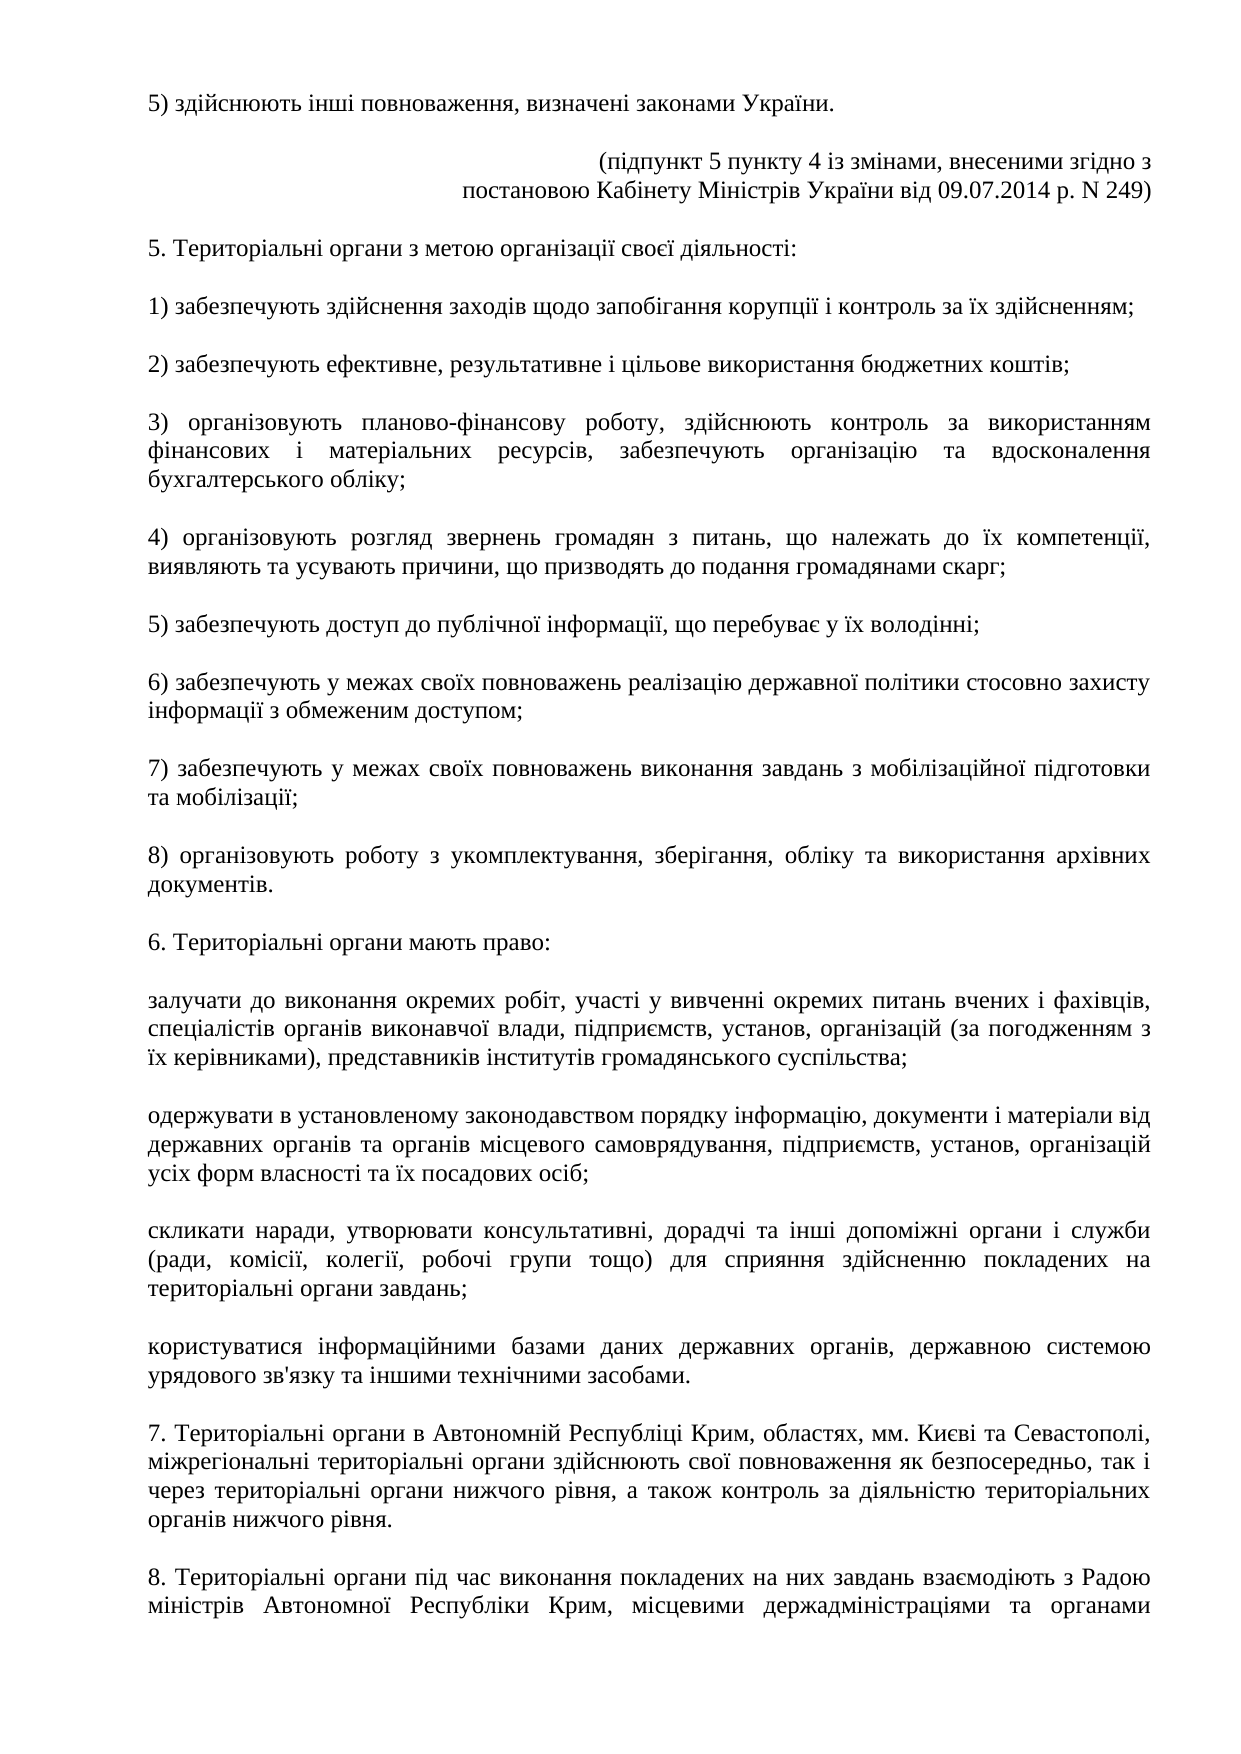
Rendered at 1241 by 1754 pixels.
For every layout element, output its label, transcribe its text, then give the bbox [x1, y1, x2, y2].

text 5) здійснюють інші повноваження, визначені законами України. [148, 88, 1152, 117]
text залучати до виконання окремих робіт, участі у вивченні окремих питань вчених і фахівців, спеціалістів органів виконавчої влади, підприємств, установ, організацій (за погодженням з їх керівниками), представників інститутів громадянського суспільства; [148, 985, 1152, 1071]
text 2) забезпечують ефективне, результативне і цільове використання бюджетних коштів; [148, 349, 1152, 378]
text 5. Територіальні органи з метою організації своєї діяльності: [148, 233, 1152, 262]
text 6) забезпечують у межах своїх повноважень реалізацію державної політики стосовно захисту інформації з обмеженим доступом; [148, 667, 1152, 724]
text скликати наради, утворювати консультативні, дорадчі та інші допоміжні органи і служби (ради, комісії, колегії, робочі групи тощо) для сприяння здійсненню покладених на територіальні органи завдань; [148, 1216, 1152, 1302]
text 5) забезпечують доступ до публічної інформації, що перебуває у їх володінні; [148, 609, 1152, 638]
text 7. Територіальні органи в Автономній Республіці Крим, областях, мм. Києві та Севастополі, міжрегіональні територіальні органи здійснюють свої повноваження як безпосередньо, так і через територіальні органи нижчого рівня, а також контроль за діяльністю територіальних органів нижчого рівня. [148, 1418, 1152, 1533]
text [148, 1562, 1152, 1619]
text 8) організовують роботу з укомплектування, зберігання, обліку та використання архівних документів. [148, 840, 1152, 898]
text користуватися інформаційними базами даних державних органів, державною системою урядового зв'язку та іншими технічними засобами. [148, 1331, 1152, 1388]
text 3) організовують планово-фінансову роботу, здійснюють контроль за використанням фінансових і матеріальних ресурсів, забезпечують організацію та вдосконалення бухгалтерського обліку; [148, 407, 1152, 493]
text 7) забезпечують у межах своїх повноважень виконання завдань з мобілізаційної підготовки та мобілізації; [148, 753, 1152, 811]
text 4) організовують розгляд звернень громадян з питань, що належать до їх компетенції, виявляють та усувають причини, що призводять до подання громадянами скарг; [148, 522, 1152, 580]
text 1) забезпечують здійснення заходів щодо запобігання корупції і контроль за їх здійсненням; [148, 291, 1152, 320]
text 6. Територіальні органи мають право: [148, 927, 1152, 956]
text одержувати в установленому законодавством порядку інформацію, документи і матеріали від державних органів та органів місцевого самоврядування, підприємств, установ, організацій усіх форм власності та їх посадових осіб; [148, 1100, 1152, 1186]
text (підпункт 5 пункту 4 із змінами, внесеними згідно з постановою Кабінету Міністрів України від 09.07.2014 р. N 249) [148, 146, 1152, 204]
